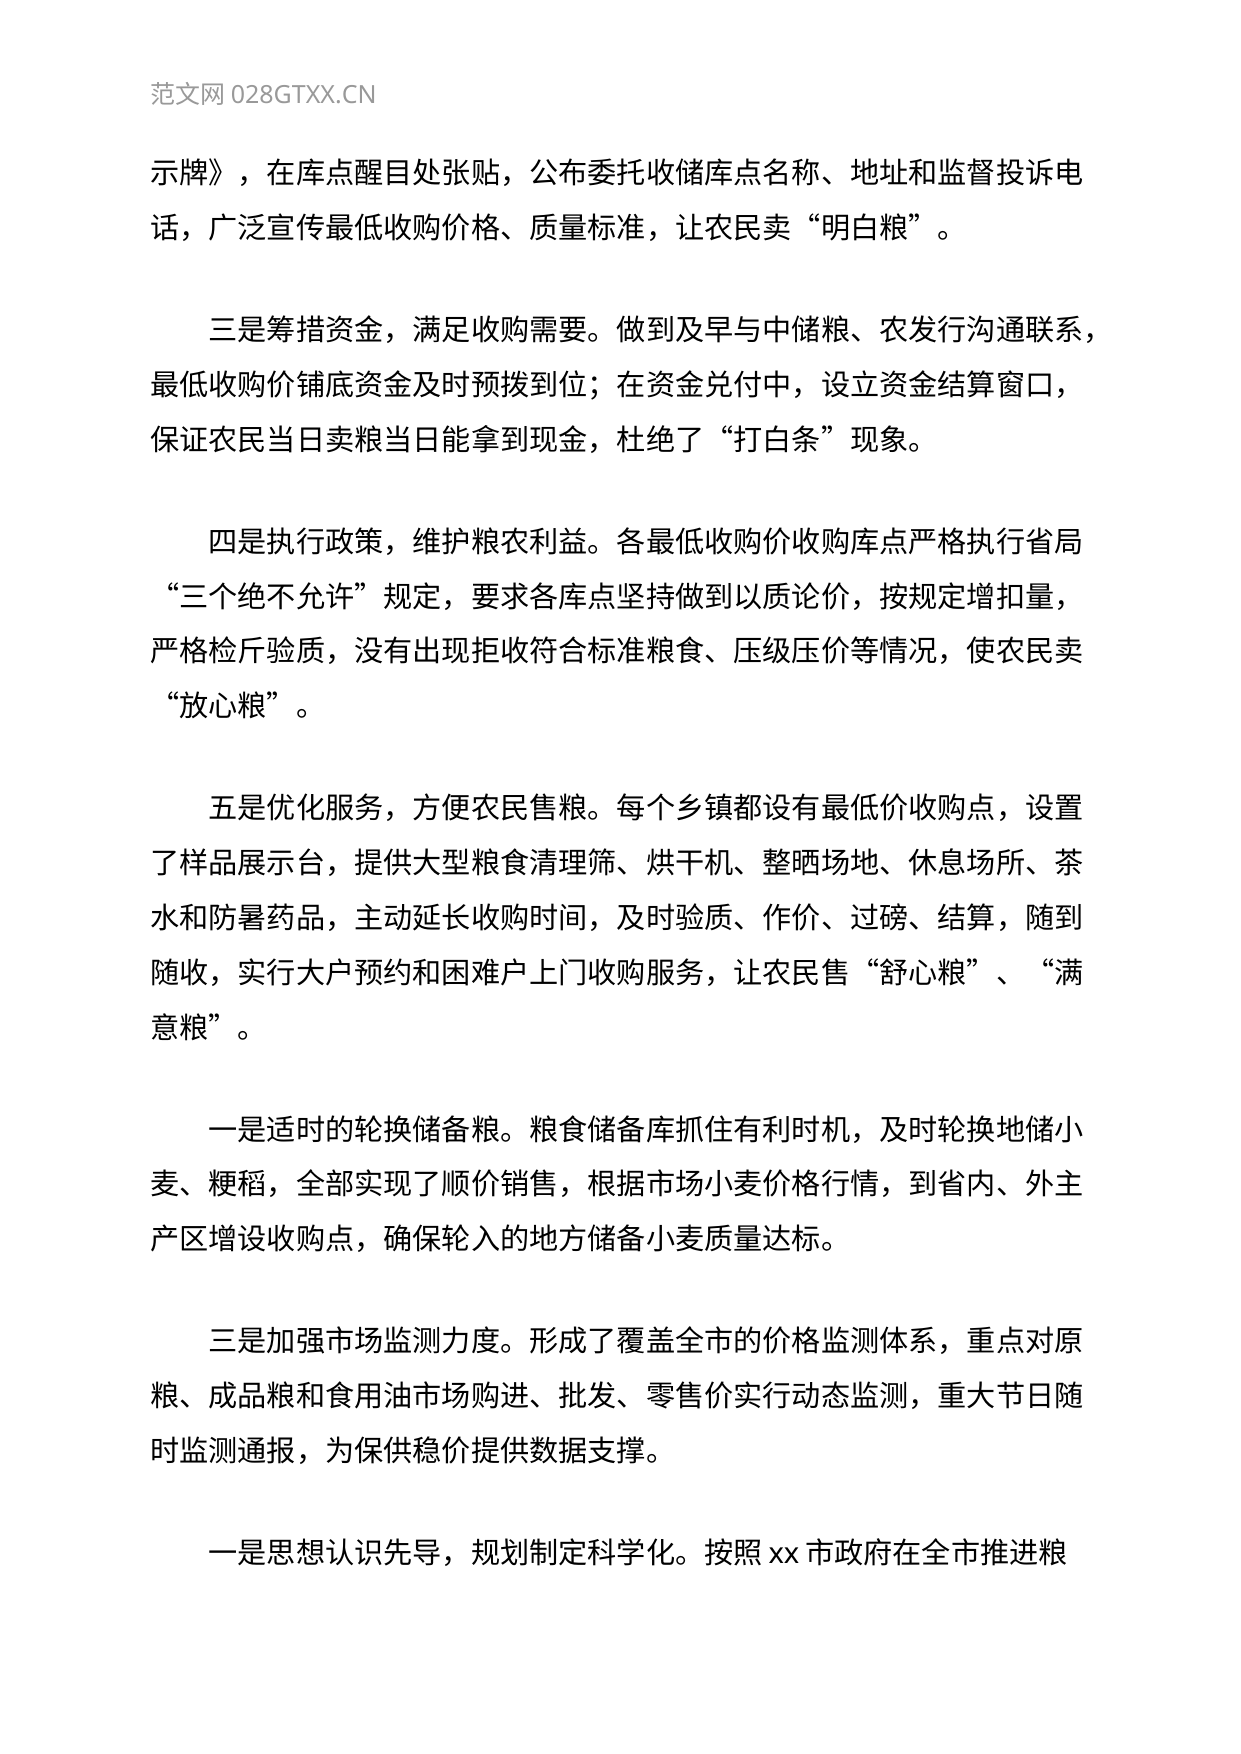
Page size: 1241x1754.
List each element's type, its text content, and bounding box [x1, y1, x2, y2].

text 五是优化服务，方便农民售粮。每个乡镇都设有最低价收购点，设置了样品展示台，提供大型粮食清理筛、烘干机、整晒场地、休息场所、茶水和防暑药品，主动延长收购时间，及时验质、作价、过磅、结算，随到随收，实行大户预约和困难户上门收购服务，让农民售“舒心粮”、“满意粮”。 [150, 785, 1090, 1047]
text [150, 150, 1090, 247]
text 四是执行政策，维护粮农利益。各最低收购价收购库点严格执行省局“三个绝不允许”规定，要求各库点坚持做到以质论价，按规定增扣量，严格检斤验质，没有出现拒收符合标准粮食、压级压价等情况，使农民卖“放心粮”。 [150, 518, 1090, 725]
text 三是筹措资金，满足收购需要。做到及早与中储粮、农发行沟通联系，最低收购价铺底资金及时预拨到位；在资金兑付中，设立资金结算窗口，保证农民当日卖粮当日能拿到现金，杜绝了“打白条”现象。 [150, 307, 1090, 459]
text 三是加强市场监测力度。形成了覆盖全市的价格监测体系，重点对原粮、成品粮和食用油市场购进、批发、零售价实行动态监测，重大节日随时监测通报，为保供稳价提供数据支撑。 [150, 1318, 1090, 1470]
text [150, 1529, 1090, 1572]
text 一是适时的轮换储备粮。粮食储备库抓住有利时机，及时轮换地储小麦、粳稻，全部实现了顺价销售，根据市场小麦价格行情，到省内、外主产区增设收购点，确保轮入的地方储备小麦质量达标。 [150, 1106, 1090, 1258]
